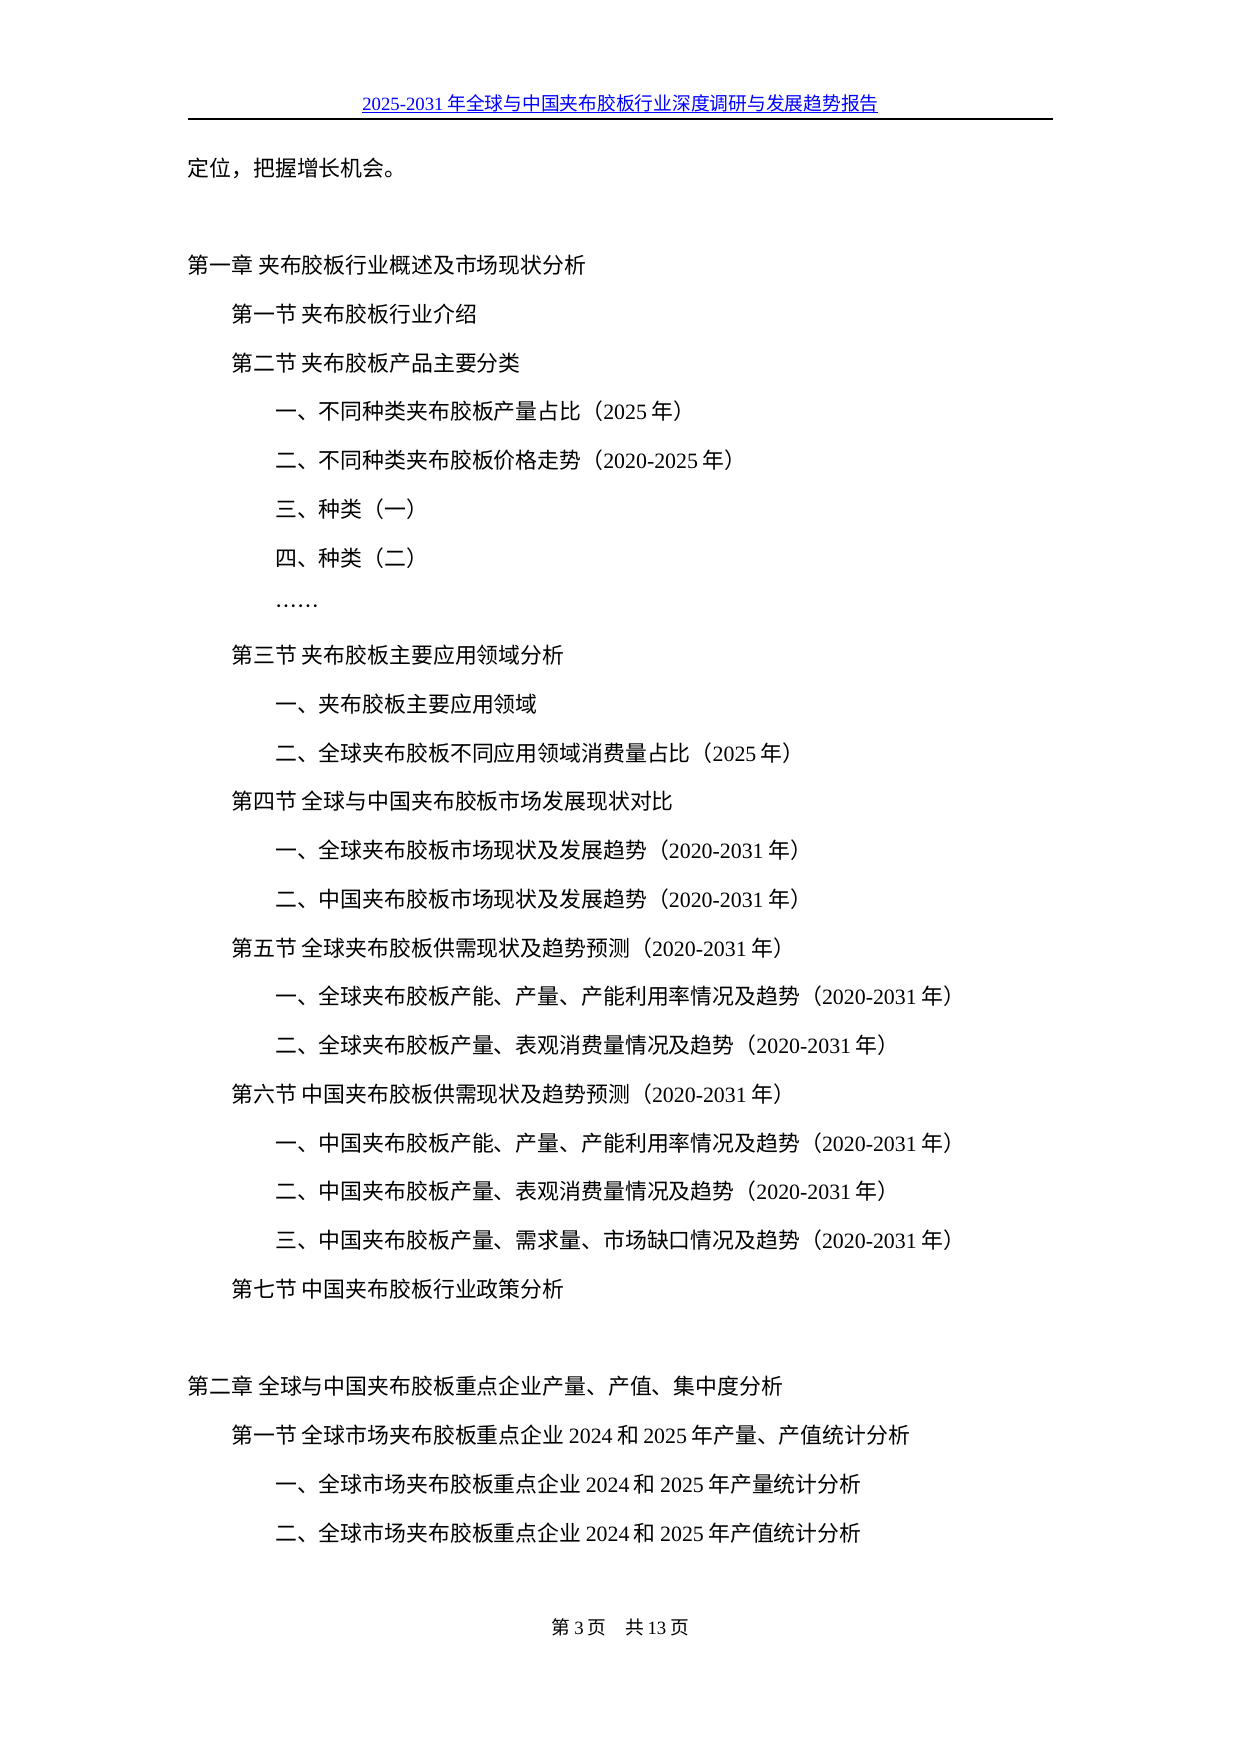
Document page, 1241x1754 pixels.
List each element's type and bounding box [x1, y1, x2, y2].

text [187, 150, 1053, 1548]
